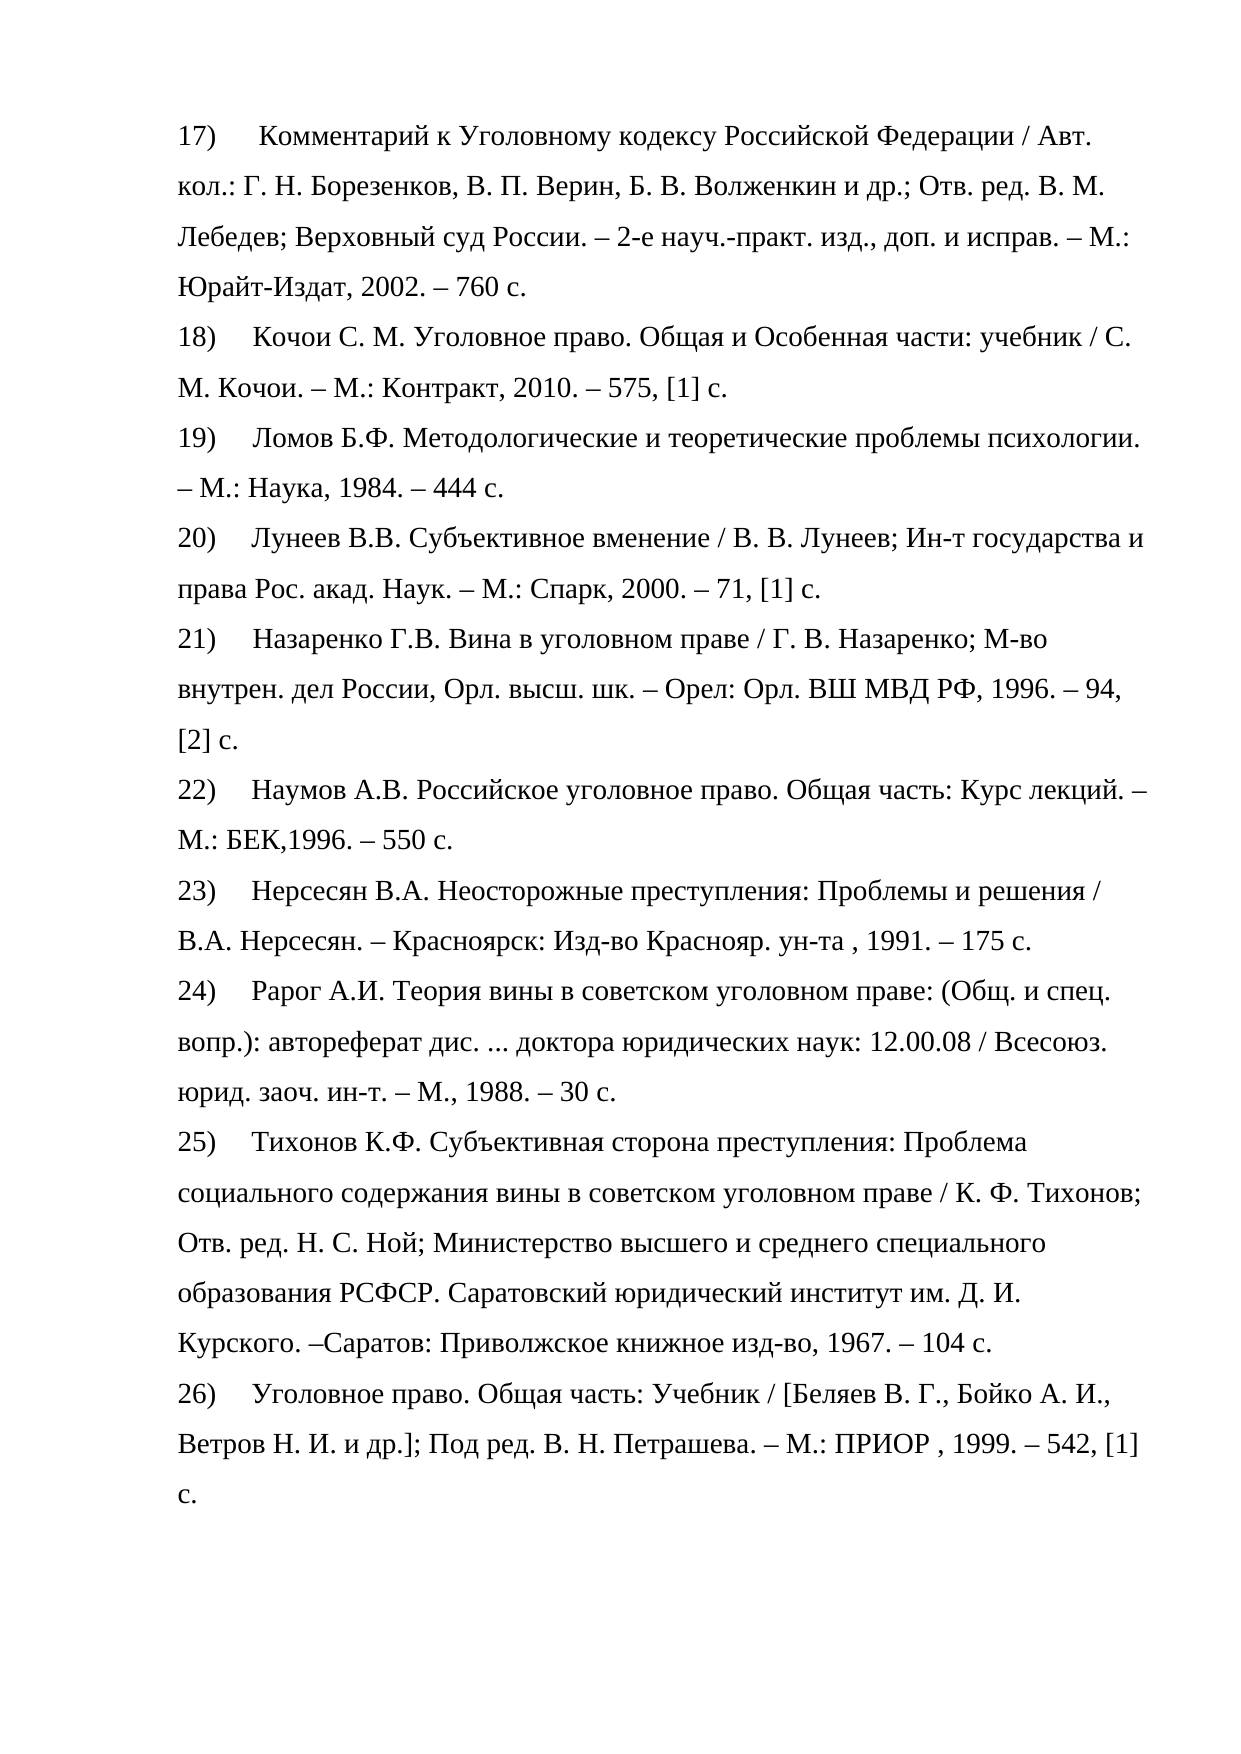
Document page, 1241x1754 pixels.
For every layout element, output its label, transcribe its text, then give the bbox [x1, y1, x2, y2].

list Комментарий к Уголовному кодексу Российской Федерации / Авт. кол.: Г. Н. Борезенков, В. П. Верин, Б. В. Волженкин и др.; Отв. ред. В. М. Лебедев; Верховный суд России. – 2-е науч.-практ. изд., доп. и исправ. – М.: Юрайт-Издат, 2002. – 760 с. [177, 118, 1152, 303]
list Наумов А.В. Российское уголовное право. Общая часть: Курс лекций. – М.: БЕК,1996. – 550 с. [177, 772, 1152, 856]
list Рарог А.И. Теория вины в советском уголовном праве: (Общ. и спец. вопр.): автореферат дис. ... доктора юридических наук: 12.00.08 / Всесоюз. юрид. заоч. ин-т. – М., 1988. – 30 с. [177, 973, 1152, 1108]
list Ломов Б.Ф. Методологические и теоретические проблемы психологии. – М.: Наука, 1984. – 444 с. [177, 420, 1152, 504]
list Тихонов К.Ф. Субъективная сторона преступления: Проблема социального содержания вины в советском уголовном праве / К. Ф. Тихонов; Отв. ред. Н. С. Ной; Министерство высшего и среднего специального образования РСФСР. Саратовский юридический институт им. Д. И. Курского. –Саратов: Приволжское книжное изд-во, 1967. – 104 с. [177, 1124, 1152, 1359]
list Нерсесян В.А. Неосторожные преступления: Проблемы и решения / В.А. Нерсесян. – Красноярск: Изд-во Краснояр. ун-та , 1991. – 175 с. [177, 873, 1152, 957]
list Уголовное право. Общая часть: Учебник / [Беляев В. Г., Бойко А. И., Ветров Н. И. и др.]; Под ред. В. Н. Петрашева. – М.: ПРИОР , 1999. – 542, [1] с. [177, 1376, 1152, 1510]
list Кочои С. М. Уголовное право. Общая и Особенная части: учебник / С. М. Кочои. – М.: Контракт, 2010. – 575, [1] с. [177, 319, 1152, 403]
list Назаренко Г.В. Вина в уголовном праве / Г. В. Назаренко; М-во внутрен. дел России, Орл. высш. шк. – Орел: Орл. ВШ МВД РФ, 1996. – 94, [2] с. [177, 621, 1152, 755]
list Лунеев В.В. Субъективное вменение / В. В. Лунеев; Ин-т государства и права Рос. акад. Наук. – М.: Спарк, 2000. – 71, [1] с. [177, 521, 1152, 604]
